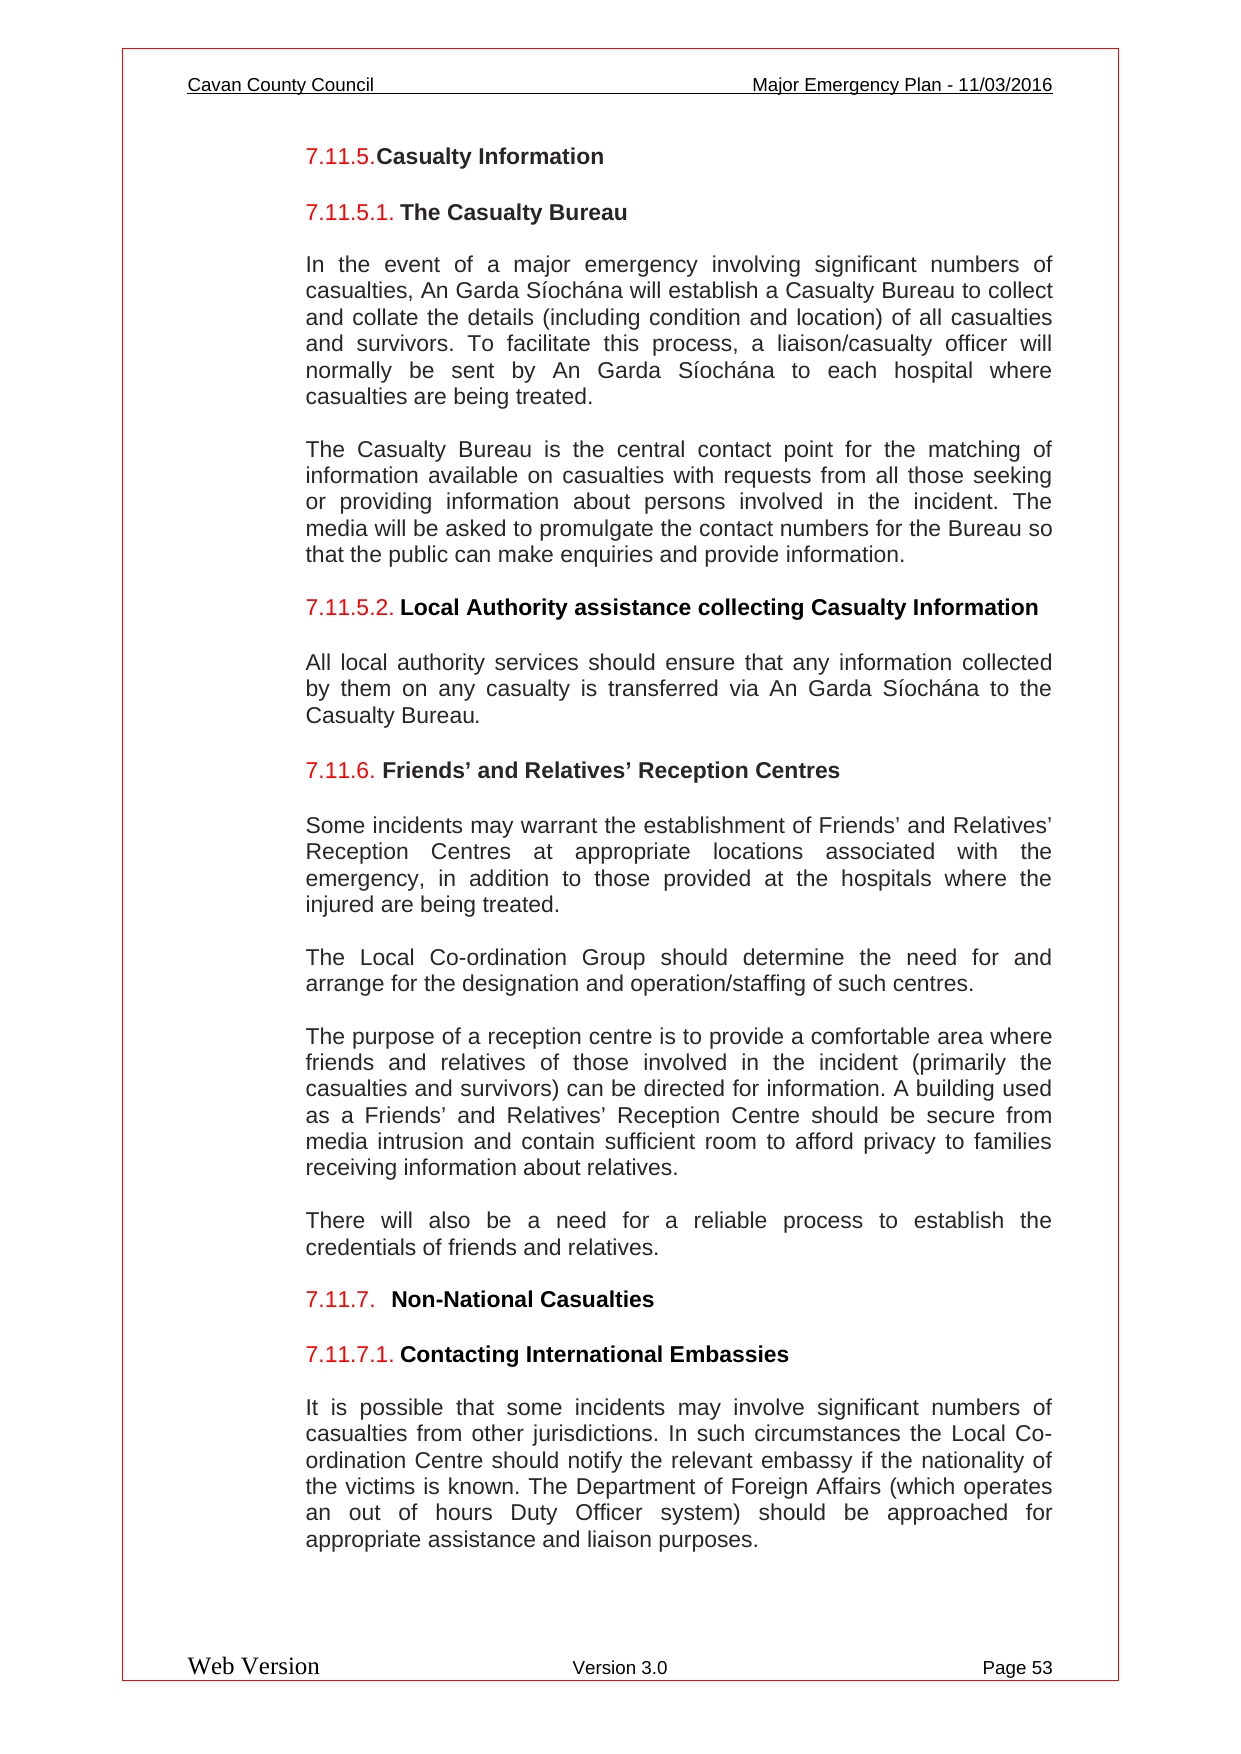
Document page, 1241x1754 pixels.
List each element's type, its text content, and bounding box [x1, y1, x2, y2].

text The Casualty Bureau is the central contact point for the matching of information available on casualties with requests from all those seeking or providing information about persons involved in the incident. The media will be asked to promulgate the contact numbers for the Bureau so that the public can make enquiries and provide information. [305, 436, 1053, 567]
text There will also be a need for a reliable process to establish the credentials of friends and relatives. [305, 1207, 1053, 1260]
text The Local Co-ordination Group should determine the need for and arrange for the designation and operation/staffing of such centres. [305, 943, 1053, 996]
list Contacting International Embassies [305, 1341, 1053, 1368]
text It is possible that some incidents may involve significant numbers of casualties from other jurisdictions. In such circumstances the Local Co-ordination Centre should notify the relevant embassy if the nationality of the victims is known. The Department of Foreign Affairs (which operates an out of hours Duty Officer system) should be approached for appropriate assistance and liaison purposes. [305, 1394, 1053, 1552]
text In the event of a major emergency involving significant numbers of casualties, An Garda Síochána will establish a Casualty Bureau to collect and collate the details (including condition and location) of all casualties and survivors. To facilitate this process, a liaison/casualty officer will normally be sent by An Garda Síochána to each hospital where casualties are being treated. [305, 251, 1053, 409]
list Non-National Casualties [305, 1286, 1053, 1312]
list The Casualty Bureau [305, 198, 1053, 225]
list Casualty Information [305, 143, 1053, 170]
text The purpose of a reception centre is to provide a comfortable area where friends and relatives of those involved in the incident (primarily the casualties and survivors) can be directed for information. A building used as a Friends’ and Relatives’ Reception Centre should be secure from media intrusion and contain sufficient room to afford privacy to families receiving information about relatives. [305, 1023, 1053, 1181]
text All local authority services should ensure that any information collected by them on any casualty is transferred via An Garda Síochána to the Casualty Bureau. [305, 649, 1053, 728]
text Some incidents may warrant the establishment of Friends’ and Relatives’ Reception Centres at appropriate locations associated with the emergency, in addition to those provided at the hospitals where the injured are being treated. [305, 812, 1053, 917]
list Friends’ and Relatives’ Reception Centres [305, 757, 1053, 783]
list Local Authority assistance collecting Casualty Information [305, 594, 1053, 620]
